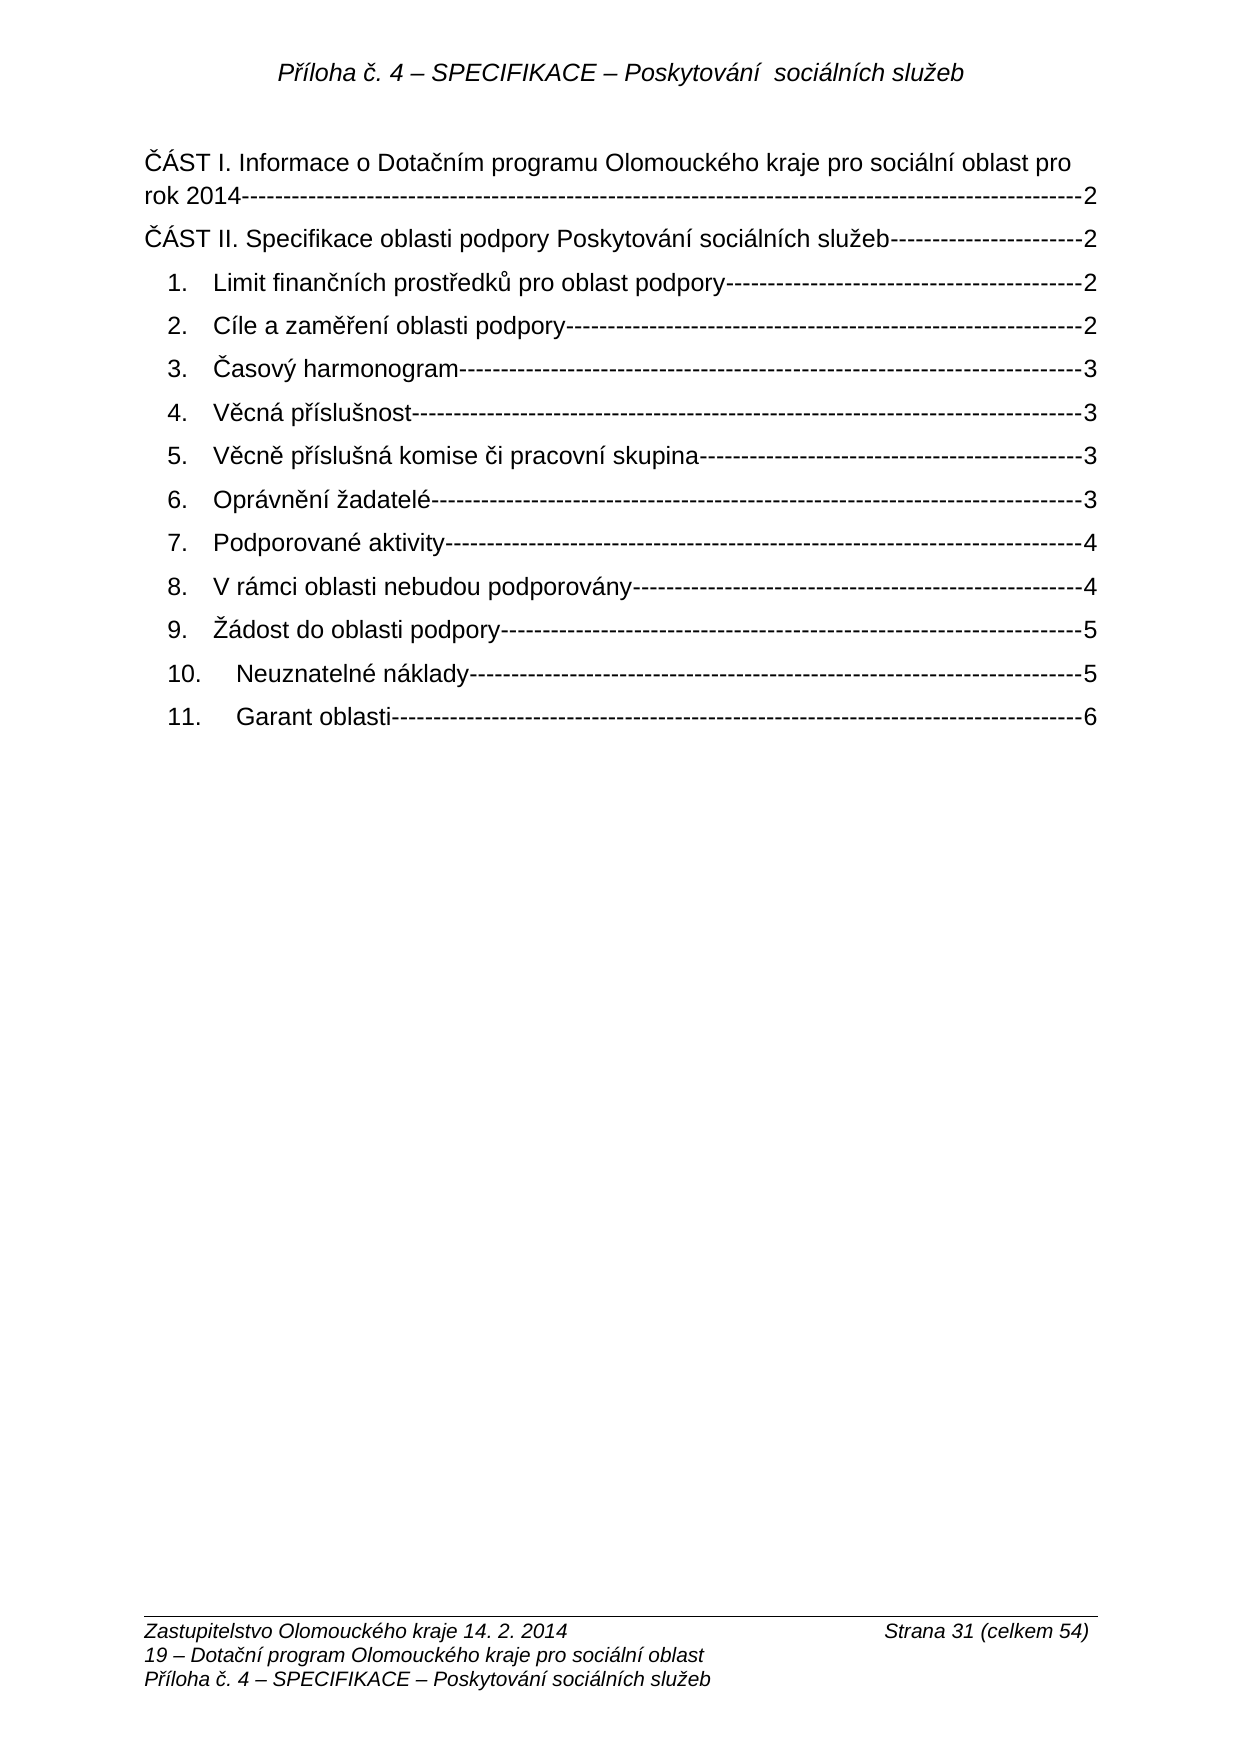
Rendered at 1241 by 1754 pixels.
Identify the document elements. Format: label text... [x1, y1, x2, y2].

text 3. Časový harmonogram 3 [167, 354, 1098, 383]
text ČÁST II. Specifikace oblasti podpory Poskytování sociálních služeb 2 [144, 224, 1098, 253]
text 5. Věcně příslušná komise či pracovní skupina 3 [167, 441, 1098, 470]
text 4. Věcná příslušnost 3 [167, 398, 1098, 427]
text 7. Podporované aktivity 4 [167, 528, 1098, 557]
text 6. Oprávnění žadatelé 3 [167, 485, 1098, 513]
text 1. Limit finančních prostředků pro oblast podpory 2 [167, 268, 1098, 296]
text 8. V rámci oblasti nebudou podporovány 4 [167, 572, 1098, 600]
text 2. Cíle a zaměření oblasti podpory 2 [167, 311, 1098, 340]
text 10. Neuznatelné náklady 5 [167, 658, 1098, 687]
text ČÁST I. Informace o Dotačním programu Olomouckého kraje pro sociální oblast pro rok 2014 2 [144, 148, 1098, 209]
text 9. Žádost do oblasti podpory 5 [167, 615, 1098, 644]
text 11. Garant oblasti 6 [167, 702, 1098, 731]
